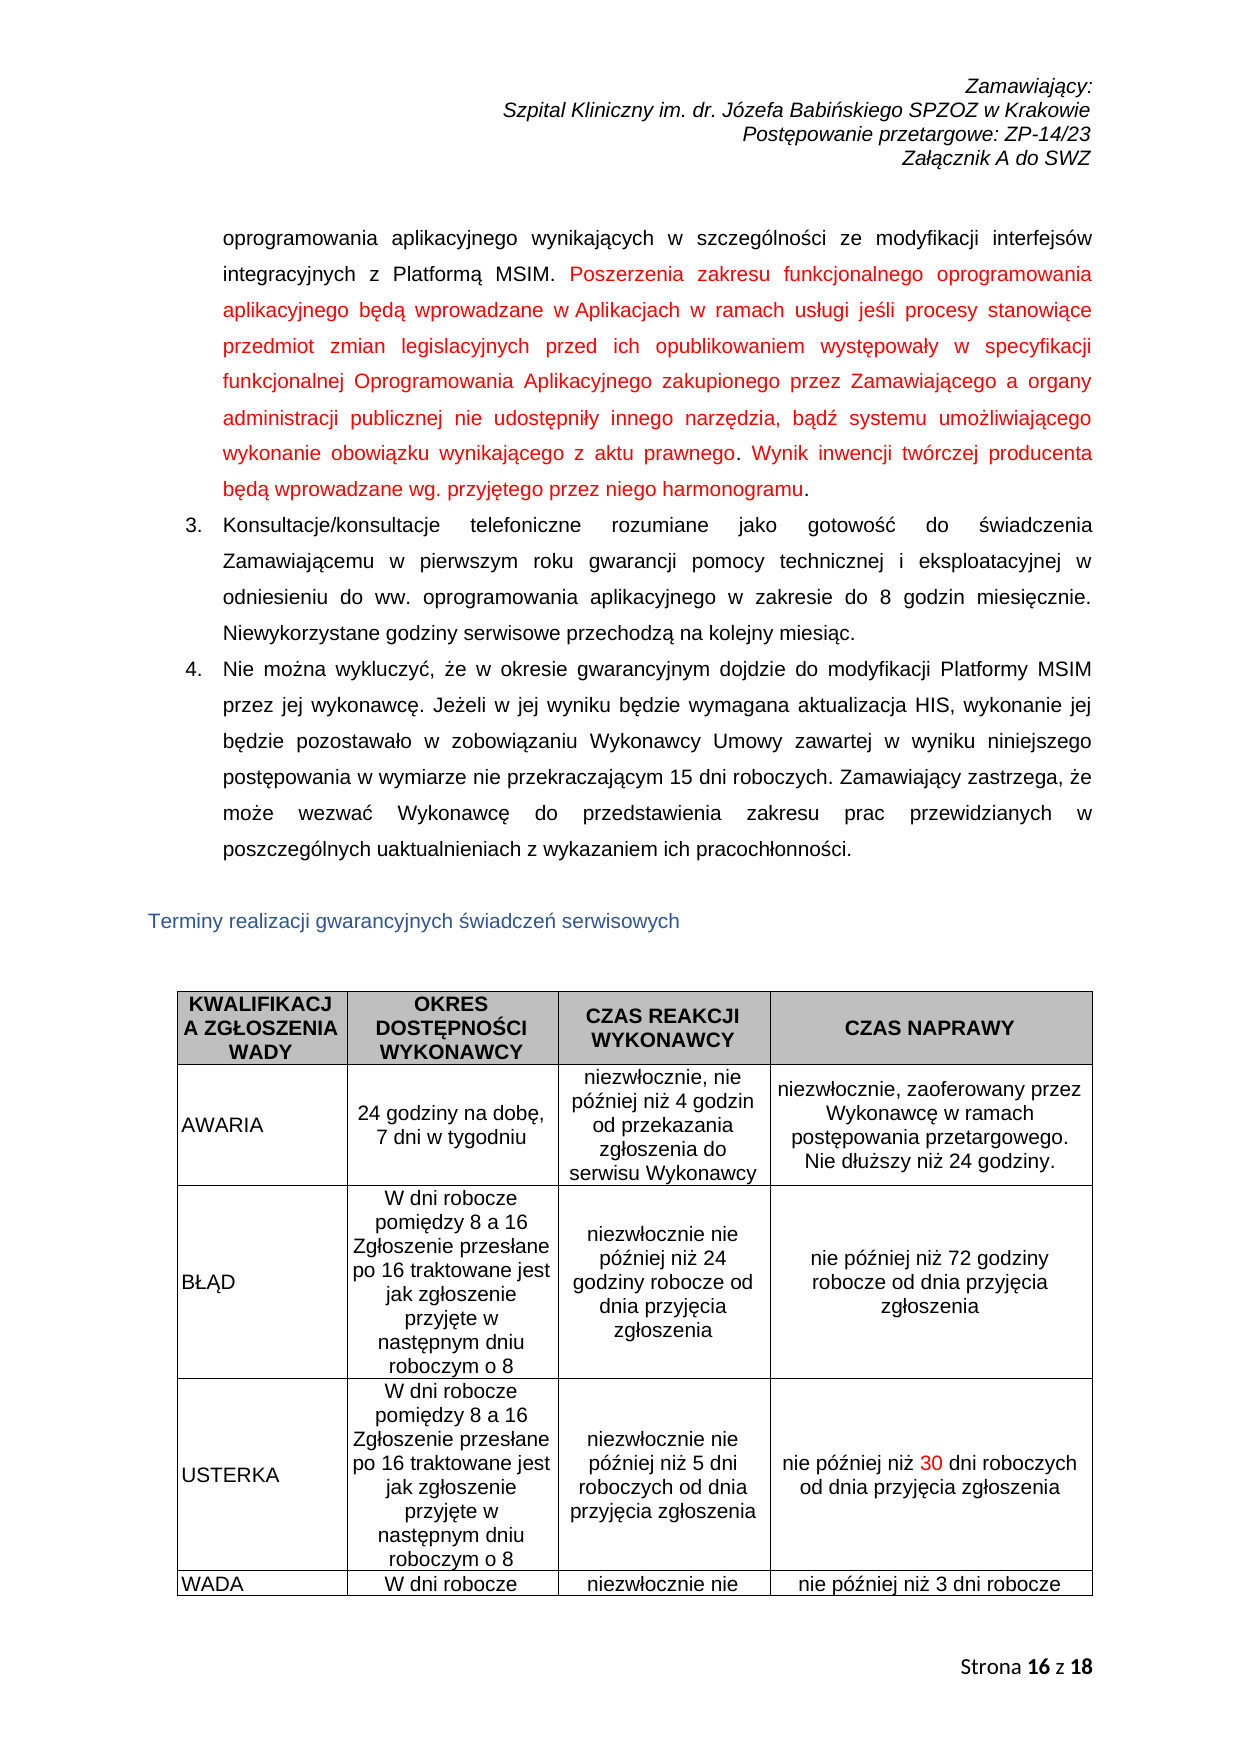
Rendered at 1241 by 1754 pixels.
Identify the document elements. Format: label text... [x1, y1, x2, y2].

list Konsultacje/konsultacje telefoniczne rozumiane jako gotowość do świadczenia Zamawiającemu w pierwszym roku gwarancji pomocy technicznej i eksploatacyjnej w odniesieniu do ww. oprogramowania aplikacyjnego w zakresie do 8 godzin miesięcznie. Niewykorzystane godziny serwisowe przechodzą na kolejny miesiąc. [185, 513, 1093, 645]
table_cell niezwłocznie, nie później niż 4 godzin od przekazania zgłoszenia do serwisu Wykonawcy [559, 1065, 770, 1185]
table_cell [348, 1571, 558, 1595]
table_cell 24 godziny na dobę, 7 dni w tygodniu [348, 1065, 558, 1185]
table_header KWALIFIKACJA ZGŁOSZENIA WADY [178, 992, 347, 1064]
table_cell niezwłocznie, zaoferowany przez Wykonawcę w ramach postępowania przetargowego. Nie dłuższy niż 24 godziny. [771, 1065, 1092, 1185]
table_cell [559, 1571, 770, 1595]
table_cell WADA PRAWNA [178, 1571, 347, 1595]
subtitle Terminy realizacji gwarancyjnych świadczeń serwisowych [148, 908, 1093, 932]
table_cell niezwłocznie nie później niż 24 godziny robocze od dnia przyjęcia zgłoszenia [559, 1186, 770, 1378]
table_header CZAS NAPRAWY [771, 992, 1092, 1064]
table_cell BŁĄD [178, 1186, 347, 1378]
table_cell niezwłocznie nie później niż 5 dni roboczych od dnia przyjęcia zgłoszenia [559, 1379, 770, 1570]
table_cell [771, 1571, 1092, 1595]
table_cell AWARIA [178, 1065, 347, 1185]
table_header OKRES DOSTĘPNOŚCI WYKONAWCY [348, 992, 558, 1064]
table_cell nie później niż 30 dni roboczych od dnia przyjęcia zgłoszenia [771, 1379, 1092, 1570]
table_cell USTERKA [178, 1379, 347, 1570]
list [185, 226, 1093, 501]
list Nie można wykluczyć, że w okresie gwarancyjnym dojdzie do modyfikacji Platformy MSIM przez jej wykonawcę. Jeżeli w jej wyniku będzie wymagana aktualizacja HIS, wykonanie jej będzie pozostawało w zobowiązaniu Wykonawcy Umowy zawartej w wyniku niniejszego postępowania w wymiarze nie przekraczającym 15 dni roboczych. Zamawiający zastrzega, że może wezwać Wykonawcę do przedstawienia zakresu prac przewidzianych w poszczególnych uaktualnieniach z wykazaniem ich pracochłonności. [185, 657, 1093, 861]
table_header CZAS REAKCJI WYKONAWCY [559, 992, 770, 1064]
table_cell W dni robocze pomiędzy 8 a 16 Zgłoszenie przesłane po 16 traktowane jest jak zgłoszenie przyjęte w następnym dniu roboczym o 8 [348, 1186, 558, 1378]
table_cell nie później niż 72 godziny robocze od dnia przyjęcia zgłoszenia [771, 1186, 1092, 1378]
table_cell W dni robocze pomiędzy 8 a 16 Zgłoszenie przesłane po 16 traktowane jest jak zgłoszenie przyjęte w następnym dniu roboczym o 8 [348, 1379, 558, 1570]
